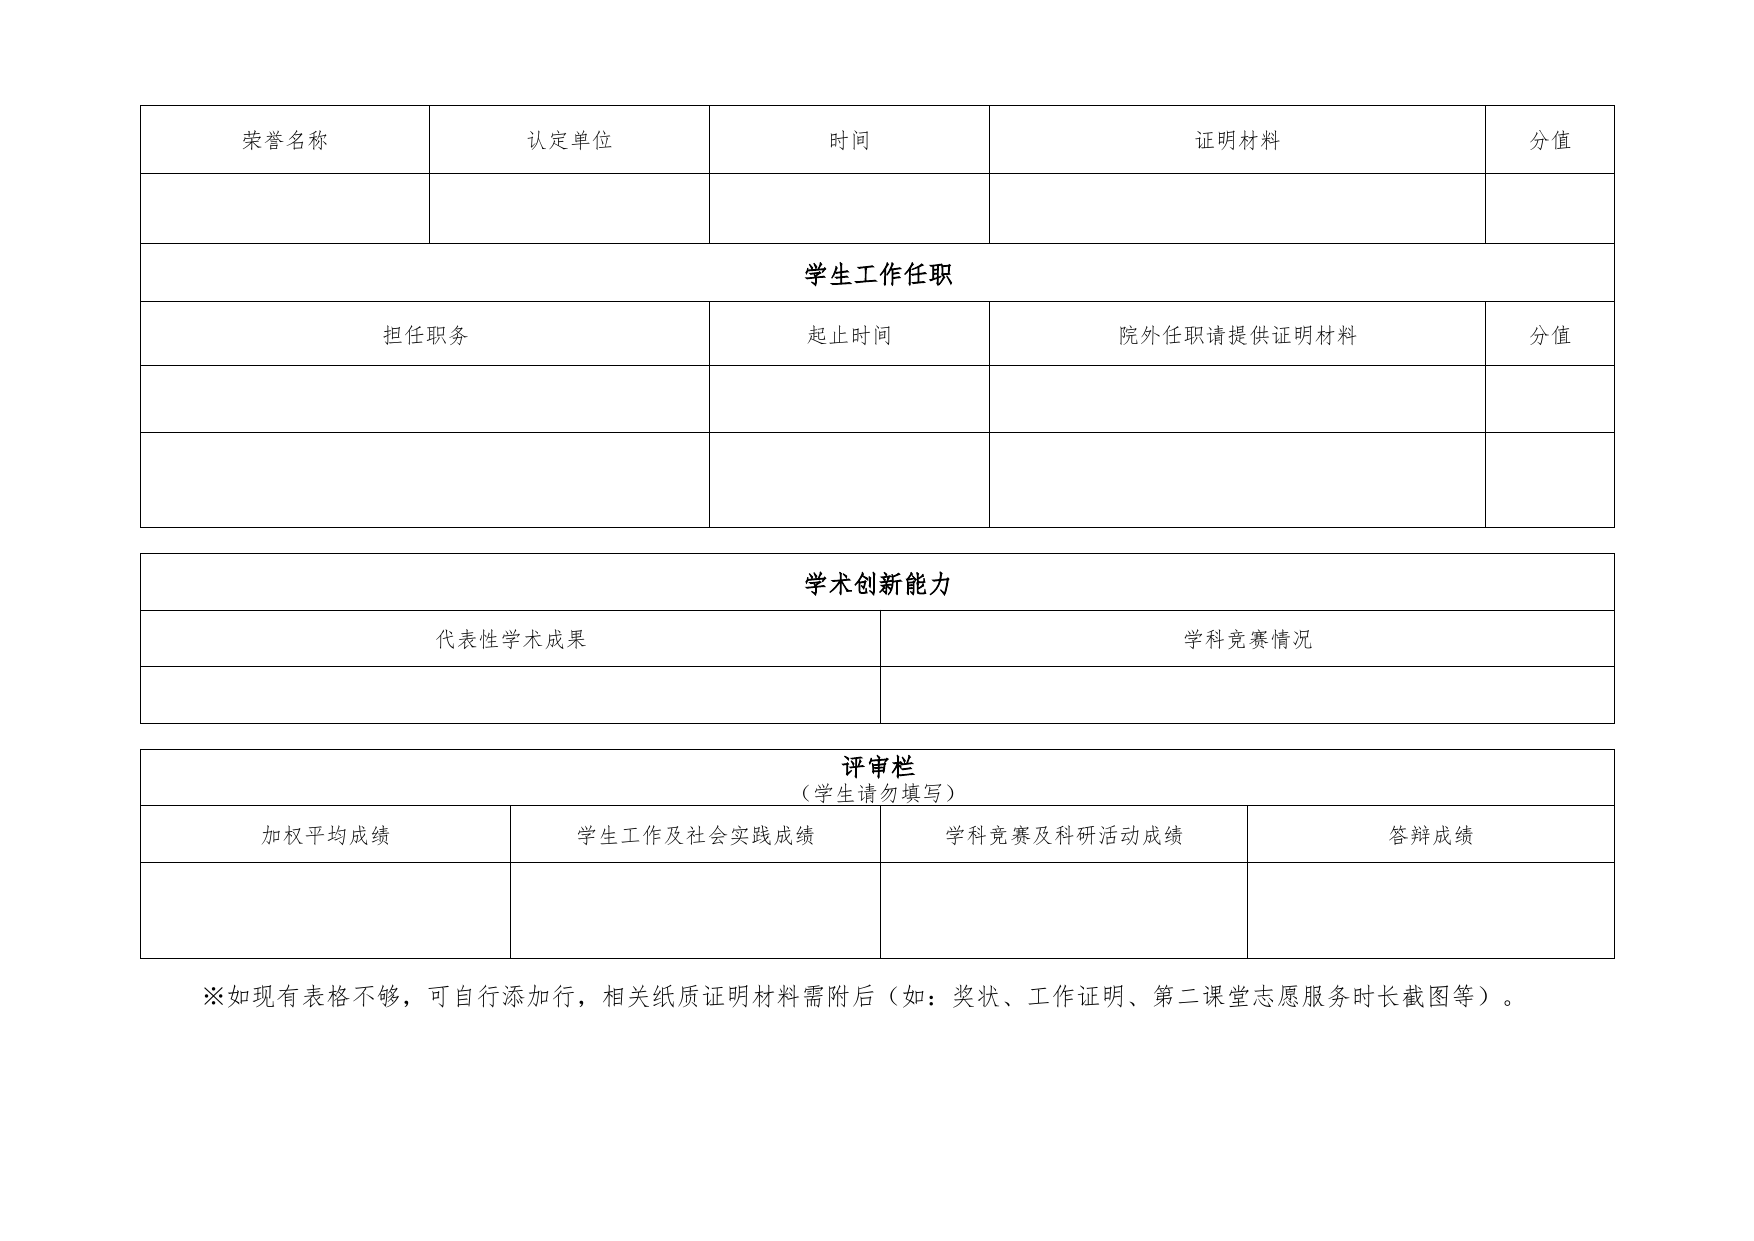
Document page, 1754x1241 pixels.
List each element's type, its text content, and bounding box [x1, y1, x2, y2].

table_cell [990, 174, 1485, 242]
table_cell 荣誉名称 [141, 106, 429, 172]
table_cell 学生工作任职 [141, 244, 1614, 301]
table_cell [511, 863, 880, 958]
table_cell [141, 174, 429, 242]
table_cell [710, 433, 989, 527]
table_cell 学生工作及社会实践成绩 [511, 806, 880, 862]
table_cell [1486, 174, 1614, 242]
table_cell 加权平均成绩 [141, 806, 510, 862]
table_cell 担任职务 [141, 302, 709, 365]
table_header 评审栏 （学生请勿填写） [141, 750, 1614, 805]
table_cell [141, 366, 709, 432]
table_cell [430, 174, 709, 242]
table_cell 分值 [1486, 302, 1614, 365]
table_cell 证明材料 [990, 106, 1485, 172]
table_cell [990, 366, 1485, 432]
table_cell 院外任职请提供证明材料 [990, 302, 1485, 365]
table_cell [1486, 433, 1614, 527]
table_cell 分值 [1486, 106, 1614, 172]
table_cell [710, 174, 989, 242]
table_cell [881, 667, 1614, 722]
table_cell 代表性学术成果 [141, 611, 880, 666]
table_cell [1248, 863, 1614, 958]
table_cell 答辩成绩 [1248, 806, 1614, 862]
table_cell [881, 863, 1247, 958]
text ※如现有表格不够，可自行添加行，相关纸质证明材料需附后（如：奖状、工作证明、第二课堂志愿服务时长截图等）。 [151, 959, 1605, 1017]
table_cell 学科竞赛及科研活动成绩 [881, 806, 1247, 862]
table_cell [1486, 366, 1614, 432]
table_cell [141, 863, 510, 958]
table_cell [141, 433, 709, 527]
table_header 学术创新能力 [141, 554, 1614, 609]
table_cell [710, 366, 989, 432]
table_cell [141, 667, 880, 722]
table_cell 起止时间 [710, 302, 989, 365]
table_cell 时间 [710, 106, 989, 172]
table_cell 学科竞赛情况 [881, 611, 1614, 666]
table_cell [990, 433, 1485, 527]
table_cell 认定单位 [430, 106, 709, 172]
